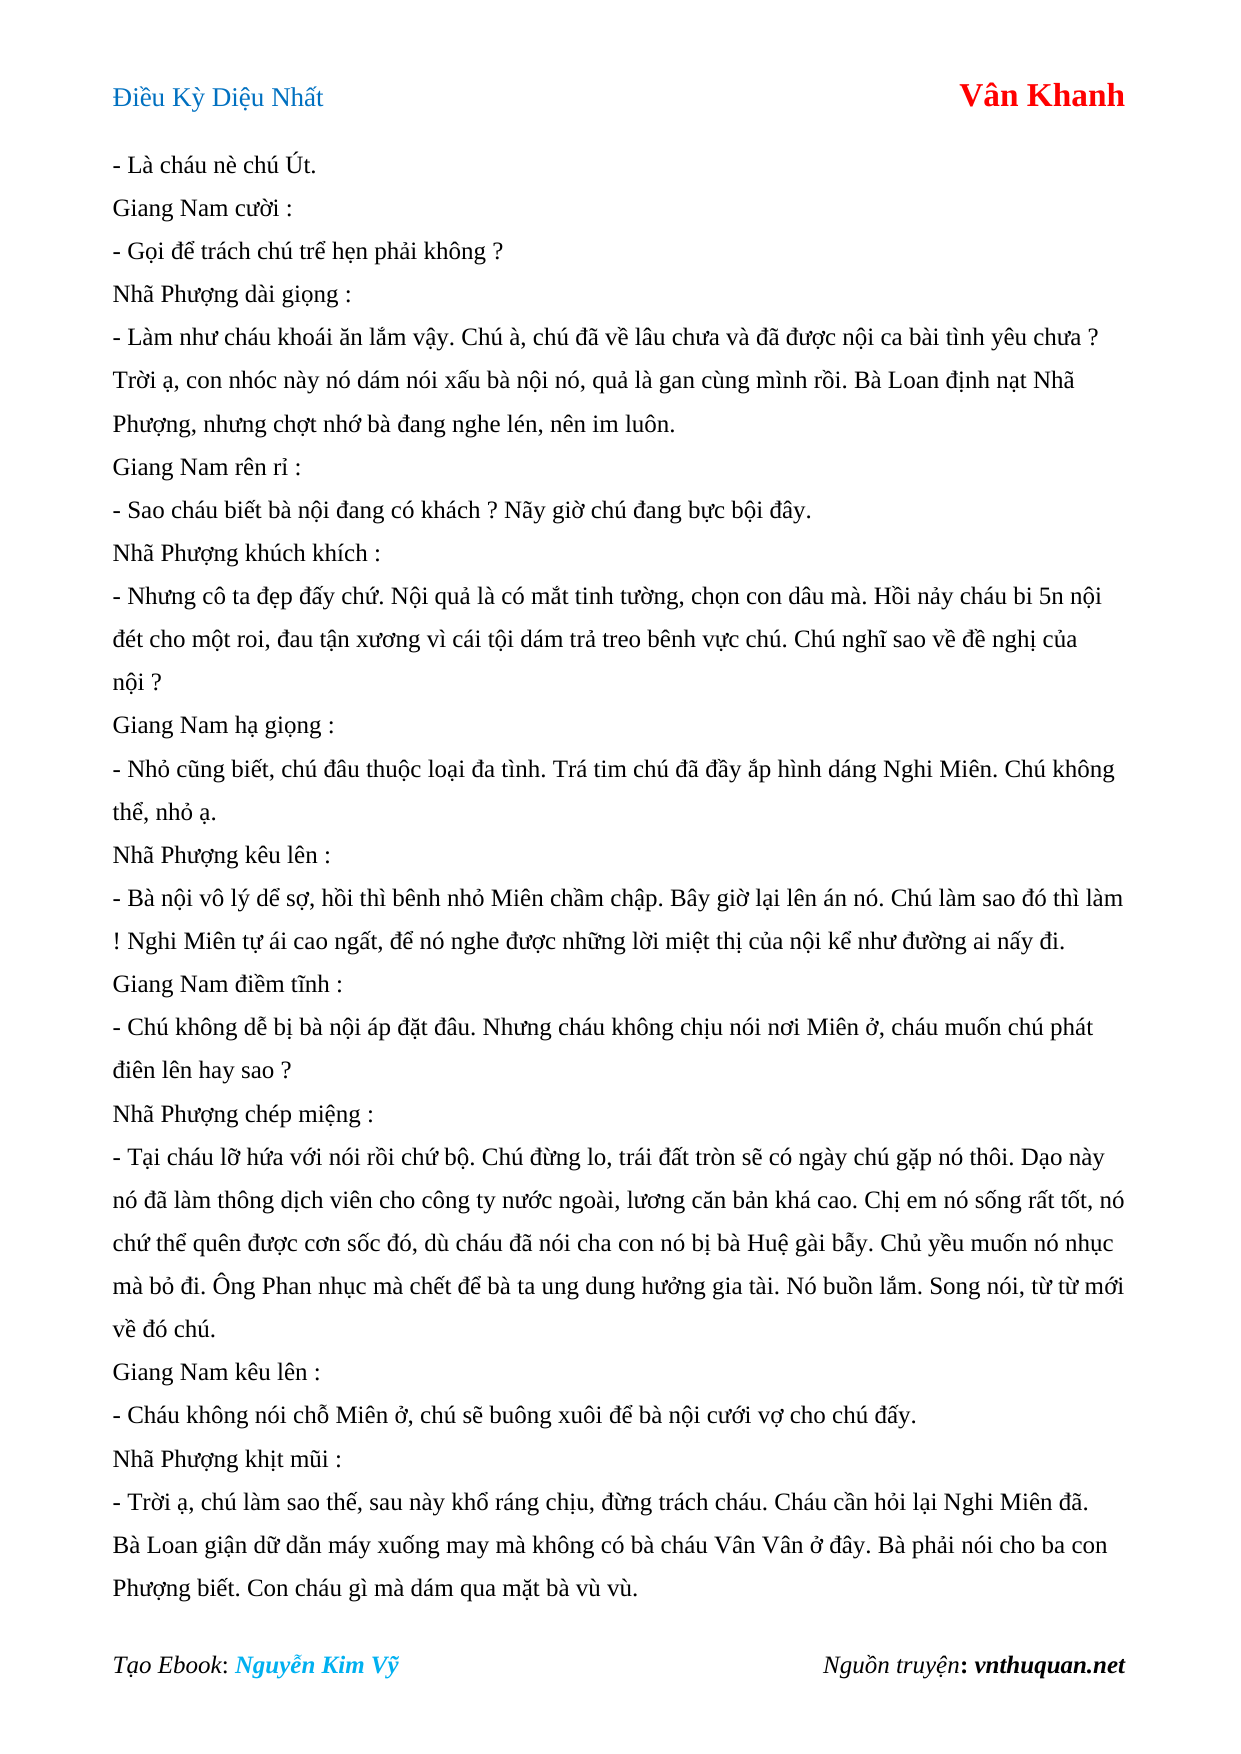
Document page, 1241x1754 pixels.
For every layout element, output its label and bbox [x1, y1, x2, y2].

text [112, 150, 1128, 1602]
